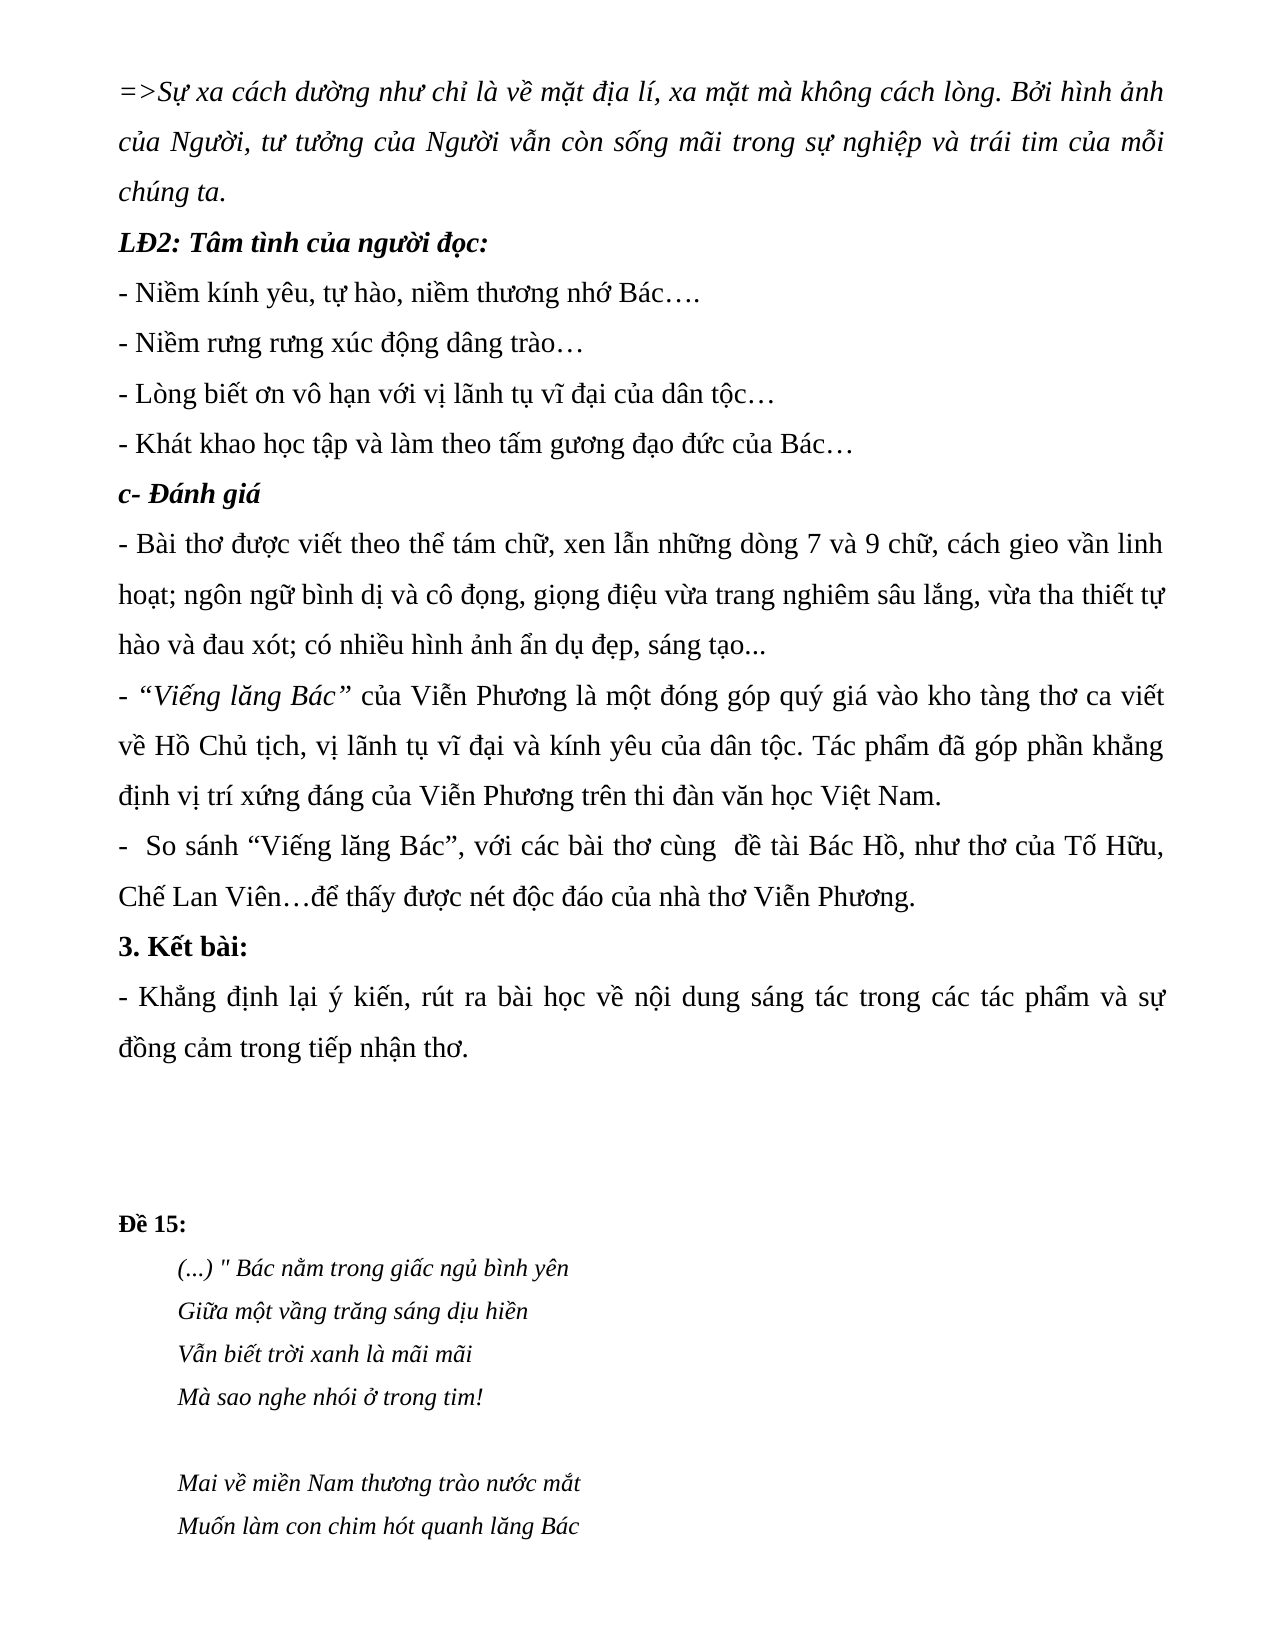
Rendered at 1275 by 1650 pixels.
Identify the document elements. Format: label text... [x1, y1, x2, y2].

text - Lòng biết ơn vô hạn với vị lãnh tụ vĩ đại của dân tộc… [118, 376, 1167, 409]
text c- Đánh giá [118, 476, 1167, 510]
text - Bài thơ được viết theo thể tám chữ, xen lẫn những dòng 7 và 9 chữ, cách gieo vần linh hoạt; ngôn ngữ bình dị và cô đọng, giọng điệu vừa trang nghiêm sâu lắng, vừa tha thiết tự hào và đau xót; có nhiều hình ảnh ẩn dụ đẹp, sáng tạo... [118, 527, 1167, 661]
text LĐ2: Tâm tình của người đọc: [118, 225, 1167, 258]
text - Khẳng định lại ý kiến, rút ra bài học về nội dung sáng tác trong các tác phẩm và sự đồng cảm trong tiếp nhận thơ. [118, 979, 1167, 1063]
text Muốn làm con chim hót quanh lăng Bác [118, 1511, 1167, 1540]
text Mai về miền Nam thương trào nước mắt [118, 1468, 1167, 1497]
text - Niềm rưng rưng xúc động dâng trào… [118, 325, 1167, 359]
text Mà sao nghe nhói ở trong tim! [118, 1382, 1167, 1411]
text Giữa một vầng trăng sáng dịu hiền [118, 1296, 1167, 1324]
text Vẫn biết trời xanh là mãi mãi [118, 1339, 1167, 1368]
text =>Sự xa cách dường như chỉ là về mặt địa lí, xa mặt mà không cách lòng. Bởi hình ảnh của Người, tư tưởng của Người vẫn còn sống mãi trong sự nghiệp và trái tim của mỗi chúng ta. [118, 74, 1167, 208]
text - Niềm kính yêu, tự hào, niềm thương nhớ Bác…. [118, 275, 1167, 309]
text Đề 15: [118, 1209, 1167, 1238]
text (...) " Bác nằm trong giấc ngủ bình yên [118, 1253, 1167, 1281]
text 3. Kết bài: [118, 929, 1167, 963]
text - “Viếng lăng Bác” của Viễn Phương là một đóng góp quý giá vào kho tàng thơ ca viết về Hồ Chủ tịch, vị lãnh tụ vĩ đại và kính yêu của dân tộc. Tác phẩm đã góp phần khẳng định vị trí xứng đáng của Viễn Phương trên thi đàn văn học Việt Nam. [118, 678, 1167, 812]
text - So sánh “Viếng lăng Bác”, với các bài thơ cùng đề tài Bác Hồ, như thơ của Tố Hữu, Chế Lan Viên…để thấy được nét độc đáo của nhà thơ Viễn Phương. [118, 828, 1167, 912]
text - Khát khao học tập và làm theo tấm gương đạo đức của Bác… [118, 426, 1167, 459]
